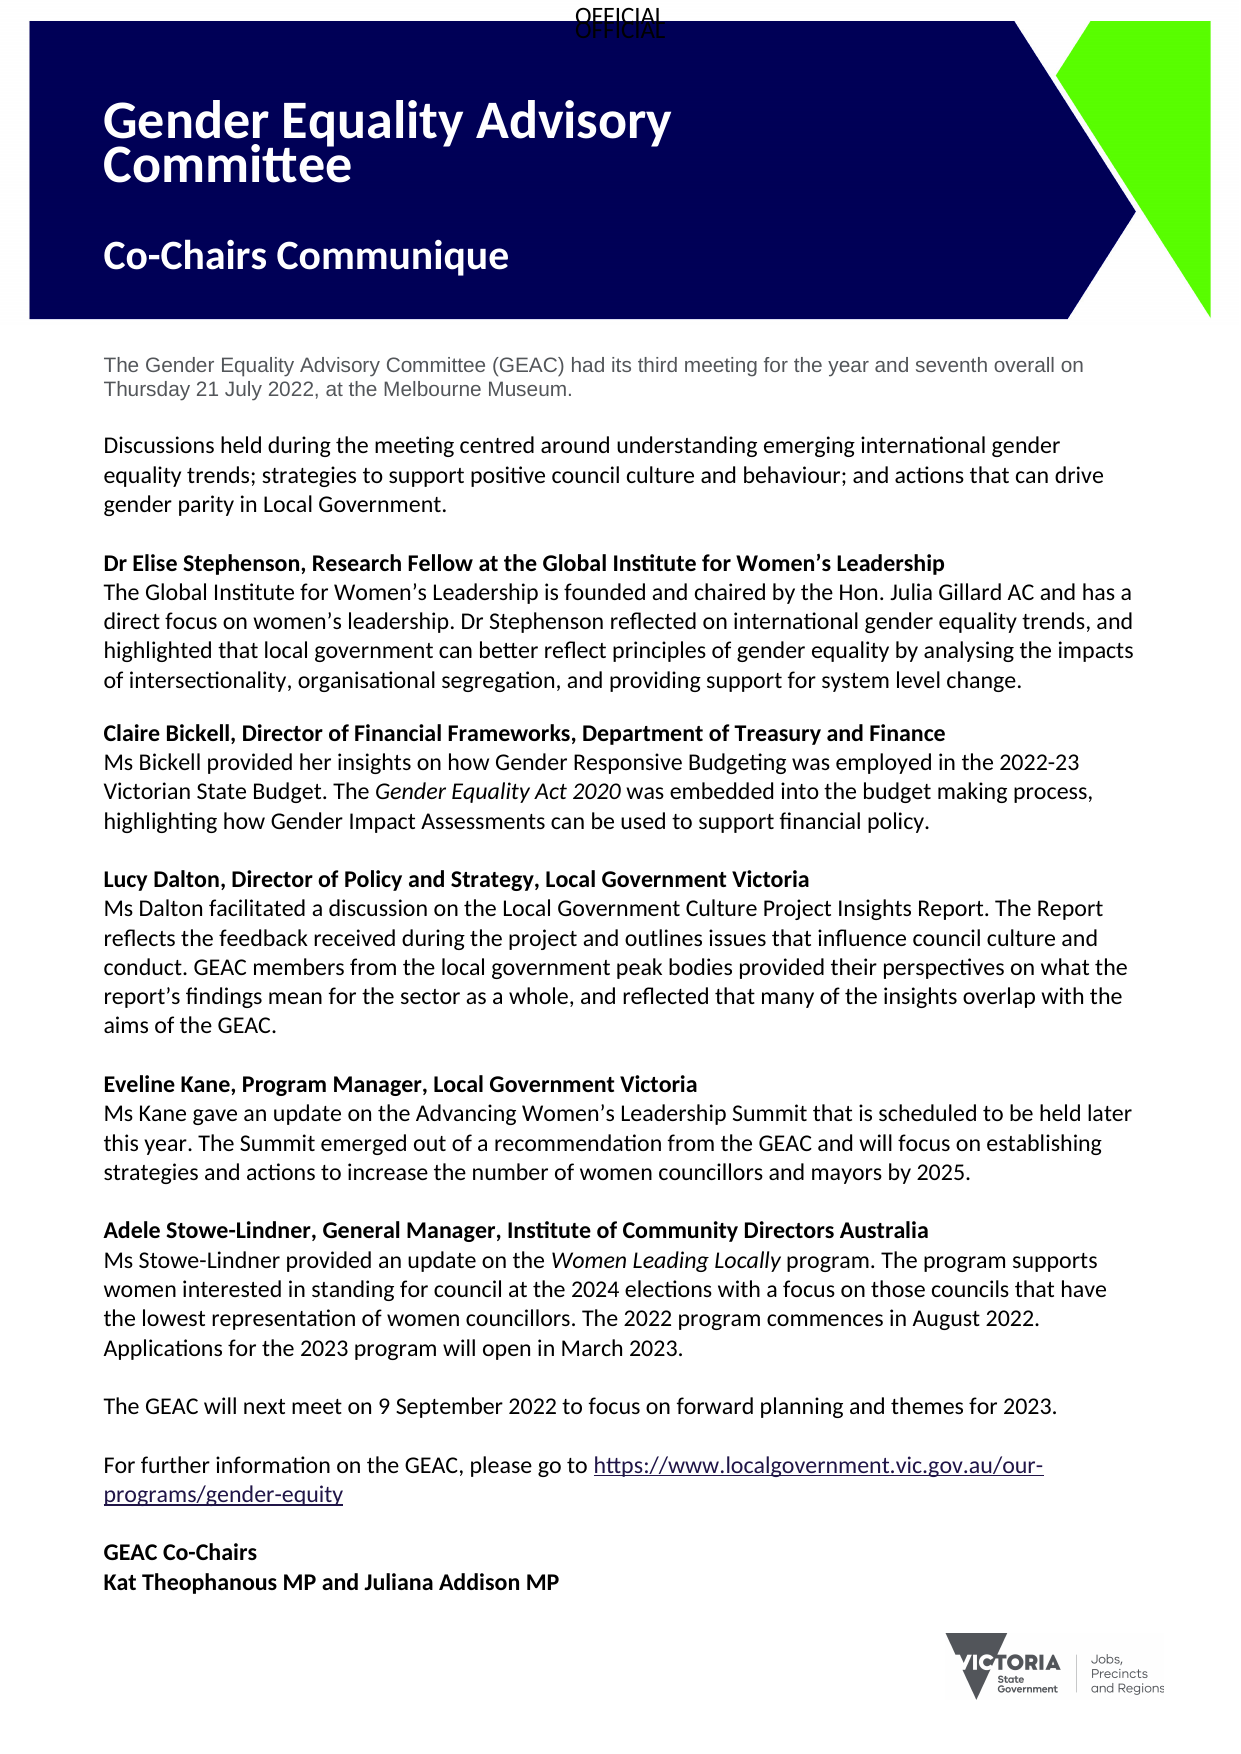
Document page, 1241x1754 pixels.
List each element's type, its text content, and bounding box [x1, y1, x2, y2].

picture [945, 1633, 1164, 1700]
title Gender Equality Advisory Committee [103, 103, 788, 191]
picture [0, 0, 1240, 325]
title Co-Chairs Communique [103, 234, 788, 278]
